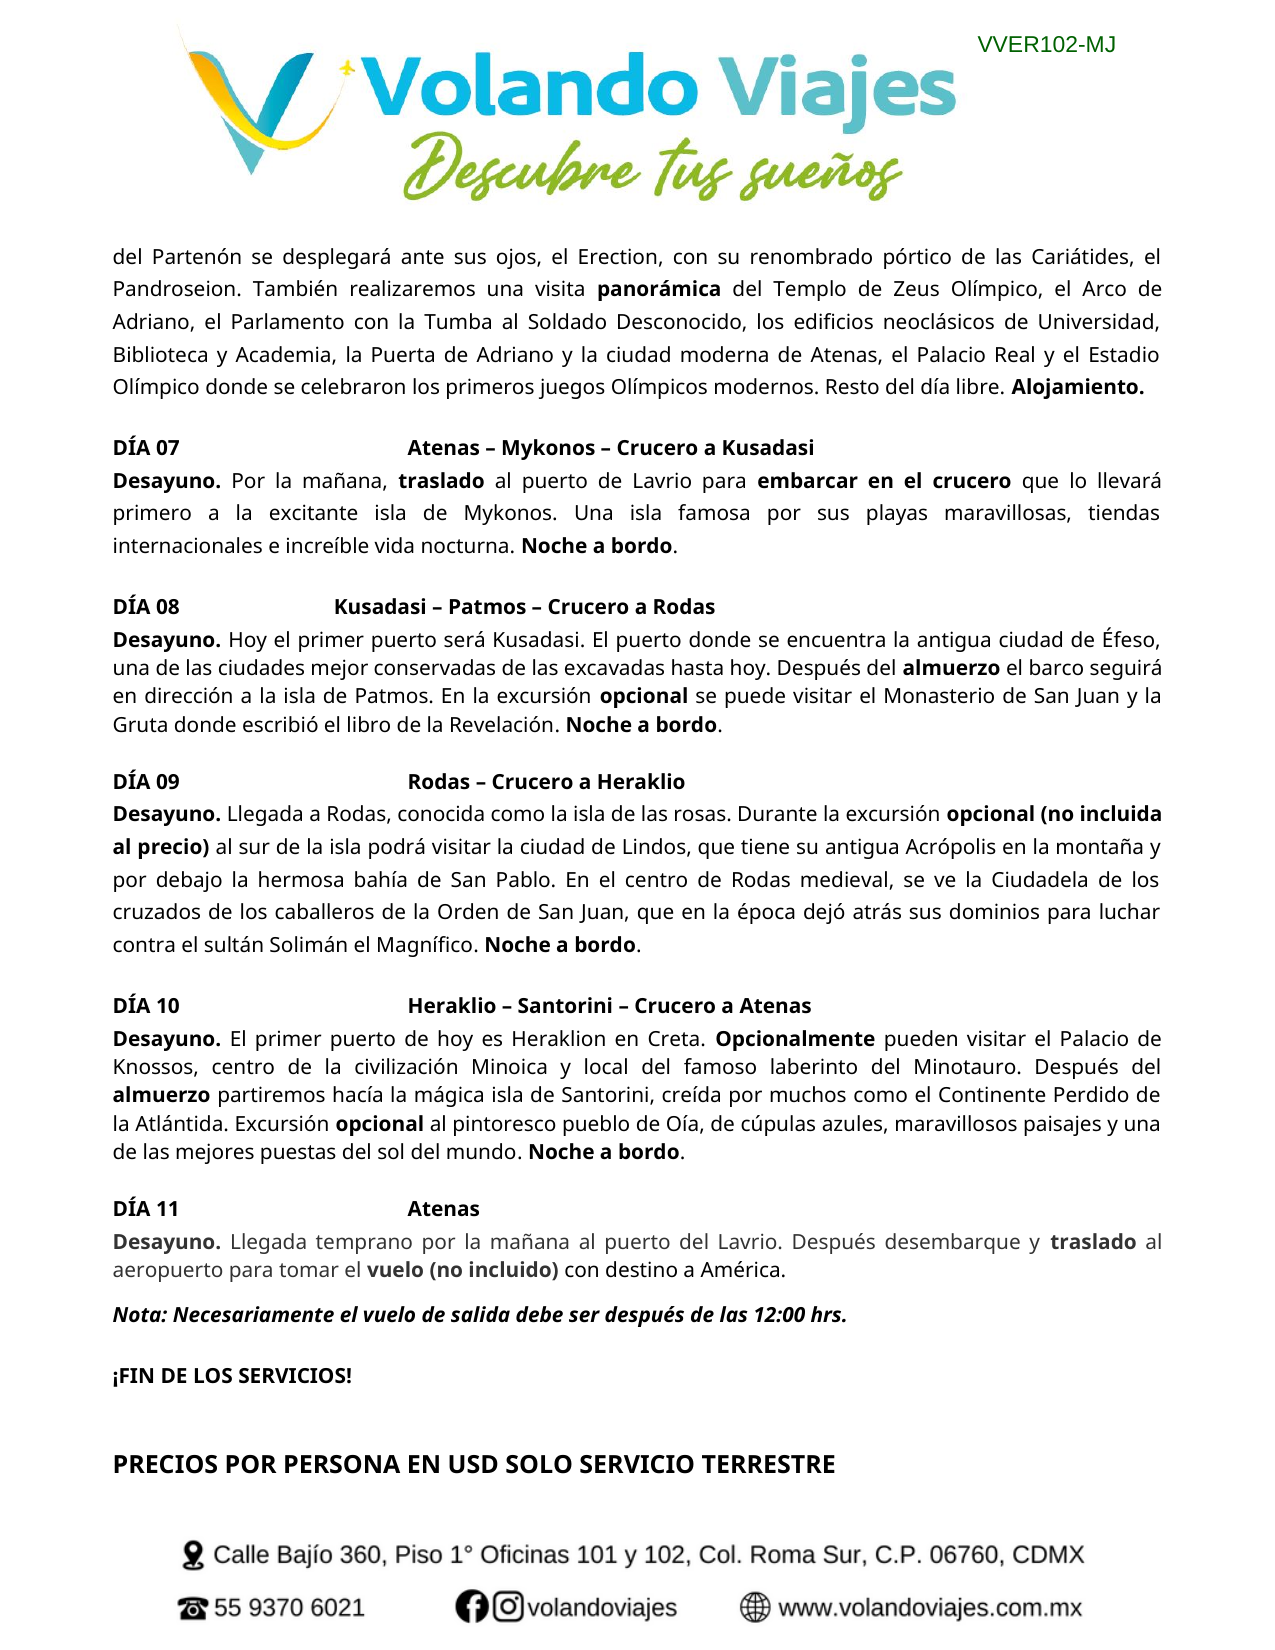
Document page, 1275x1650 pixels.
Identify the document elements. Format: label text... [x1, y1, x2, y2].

text PRECIOS POR PERSONA EN USD SOLO SERVICIO TERRESTRE [112, 1446, 1162, 1480]
text DÍA 07 Atenas – Mykonos – Crucero a Kusadasi [112, 433, 1162, 462]
text DÍA 10 Heraklio – Santorini – Crucero a Atenas [112, 991, 1162, 1019]
picture [112, 1534, 1163, 1649]
text DÍA 09 Rodas – Crucero a Heraklio [112, 767, 1162, 795]
text DÍA 08 Kusadasi – Patmos – Crucero a Rodas [112, 592, 1162, 621]
text Desayuno. Hoy el primer puerto será Kusadasi. El puerto donde se encuentra la antigua ciudad de Éfeso, una de las ciudades mejor conservadas de las excavadas hasta hoy. Después del almuerzo el barco seguirá en dirección a la isla de Patmos. En la excursión opcional se puede visitar el Monasterio de San Juan y la Gruta donde escribió el libro de la Revelación. Noche a bordo. [112, 625, 1162, 738]
text Desayuno. Por la mañana, traslado al puerto de Lavrio para embarcar en el crucero que lo llevará primero a la excitante isla de Mykonos. Una isla famosa por sus playas maravillosas, tiendas internacionales e increíble vida nocturna. Noche a bordo. [112, 466, 1162, 559]
text Desayuno. Llegada temprano por la mañana al puerto del Lavrio. Después desembarque y traslado al aeropuerto para tomar el vuelo (no incluido) con destino a América. [559, 1255, 1162, 1284]
picture [168, 5, 973, 208]
text DÍA 11 Atenas [112, 1194, 1162, 1223]
text Desayuno. Llegada a Rodas, conocida como la isla de las rosas. Durante la excursión opcional (no incluida al precio) al sur de la isla podrá visitar la ciudad de Lindos, que tiene su antigua Acrópolis en la montaña y por debajo la hermosa bahía de San Pablo. En el centro de Rodas medieval, se ve la Ciudadela de los cruzados de los caballeros de la Orden de San Juan, que en la época dejó atrás sus dominios para luchar contra el sultán Solimán el Magnífico. Noche a bordo. [112, 799, 1162, 958]
text ¡FIN DE LOS SERVICIOS! [112, 1361, 1162, 1389]
text Nota: Necesariamente el vuelo de salida debe ser después de las 12:00 hrs. [112, 1300, 1162, 1328]
text Desayuno. El primer puerto de hoy es Heraklion en Creta. Opcionalmente pueden visitar el Palacio de Knossos, centro de la civilización Minoica y local del famoso laberinto del Minotauro. Después del almuerzo partiremos hacía la mágica isla de Santorini, creída por muchos como el Continente Perdido de la Atlántida. Excursión opcional al pintoresco pueblo de Oía, de cúpulas azules, maravillosos paisajes y una de las mejores puestas del sol del mundo. Noche a bordo. [112, 1024, 1162, 1166]
